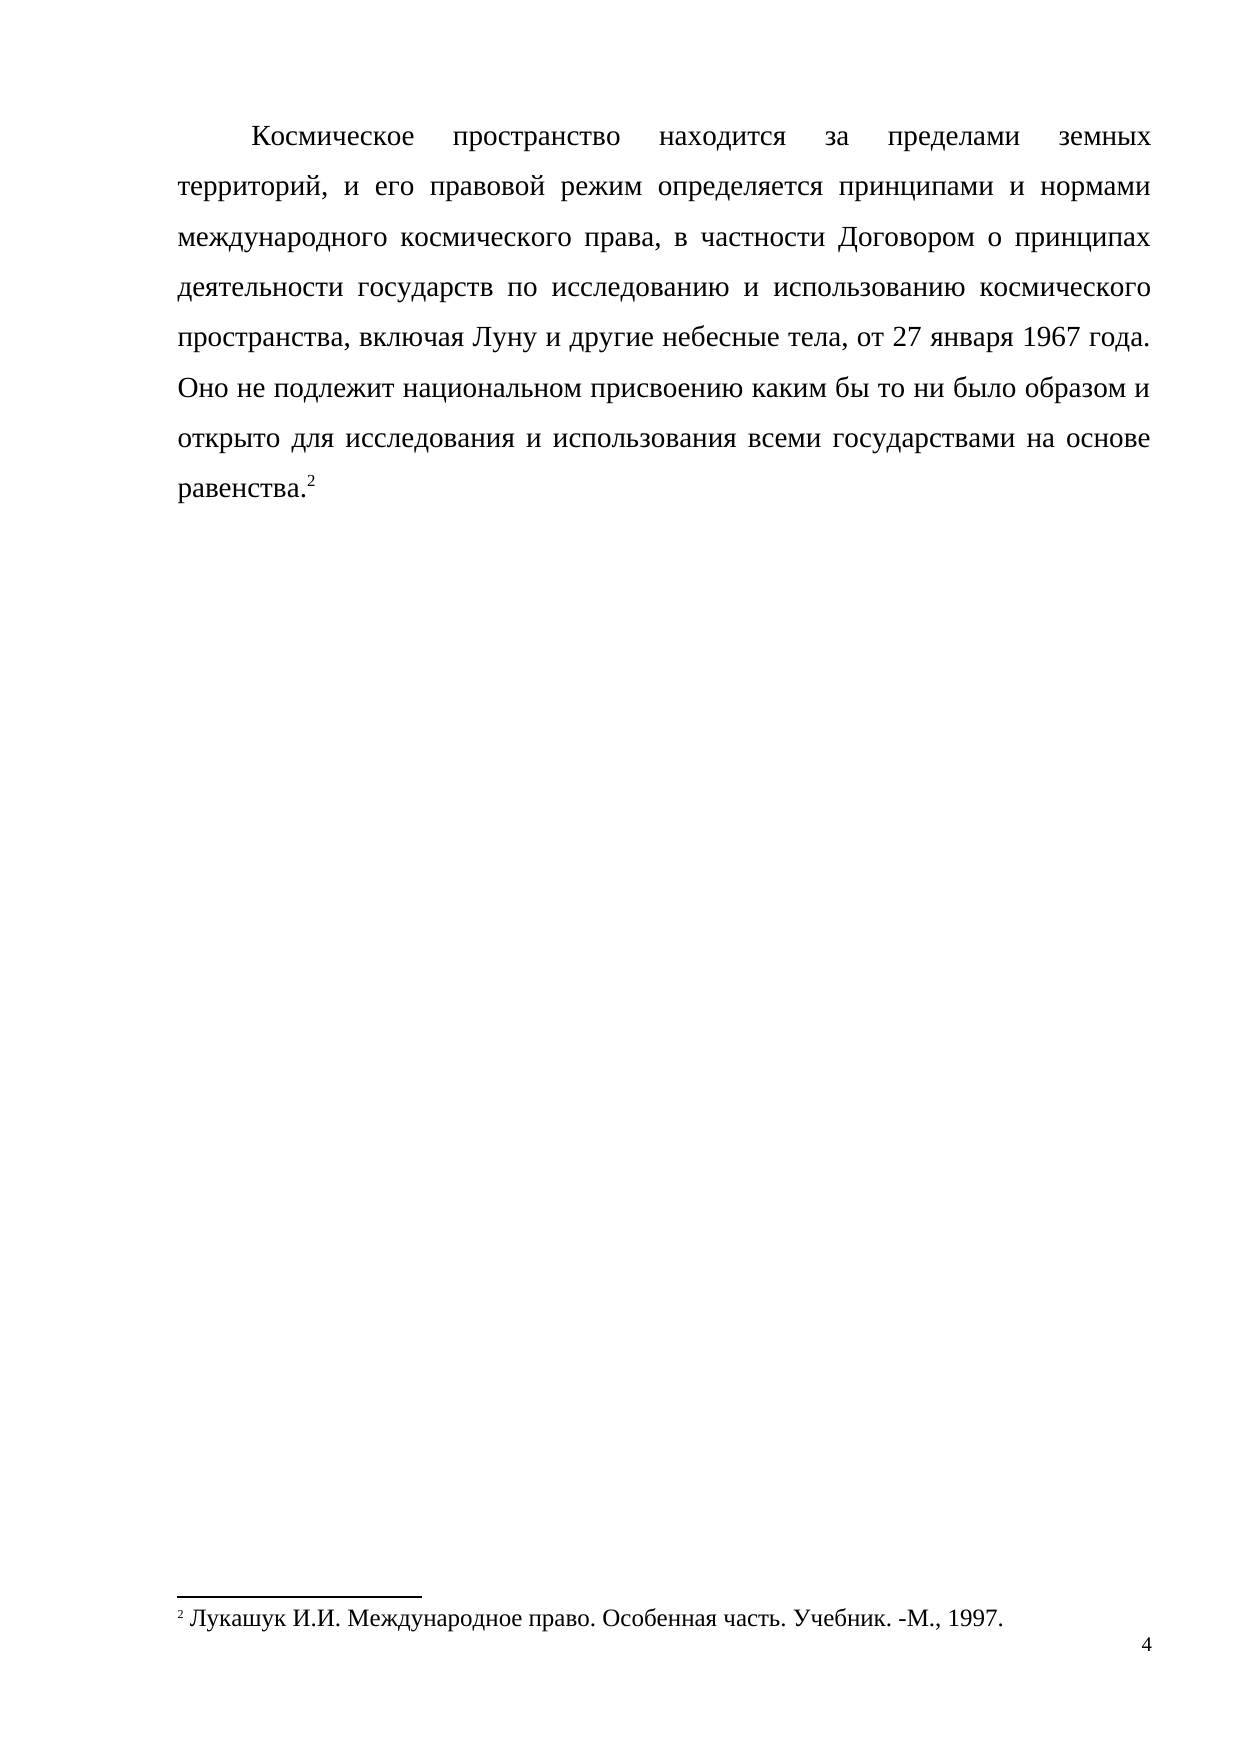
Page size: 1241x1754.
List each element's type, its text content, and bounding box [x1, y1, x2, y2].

text Космическое пространство находится за пределами земных территорий, и его правовой режим определяется принципами и нормами международного космического права, в частности Договором о принципах деятельности государств по исследованию и использованию космического пространства, включая Луну и другие небесные тела, от 27 января 1967 года. Оно не подлежит национальном присвоению каким бы то ни было образом и открыто для исследования и использования всеми государствами на основе равенства. [177, 118, 1152, 504]
